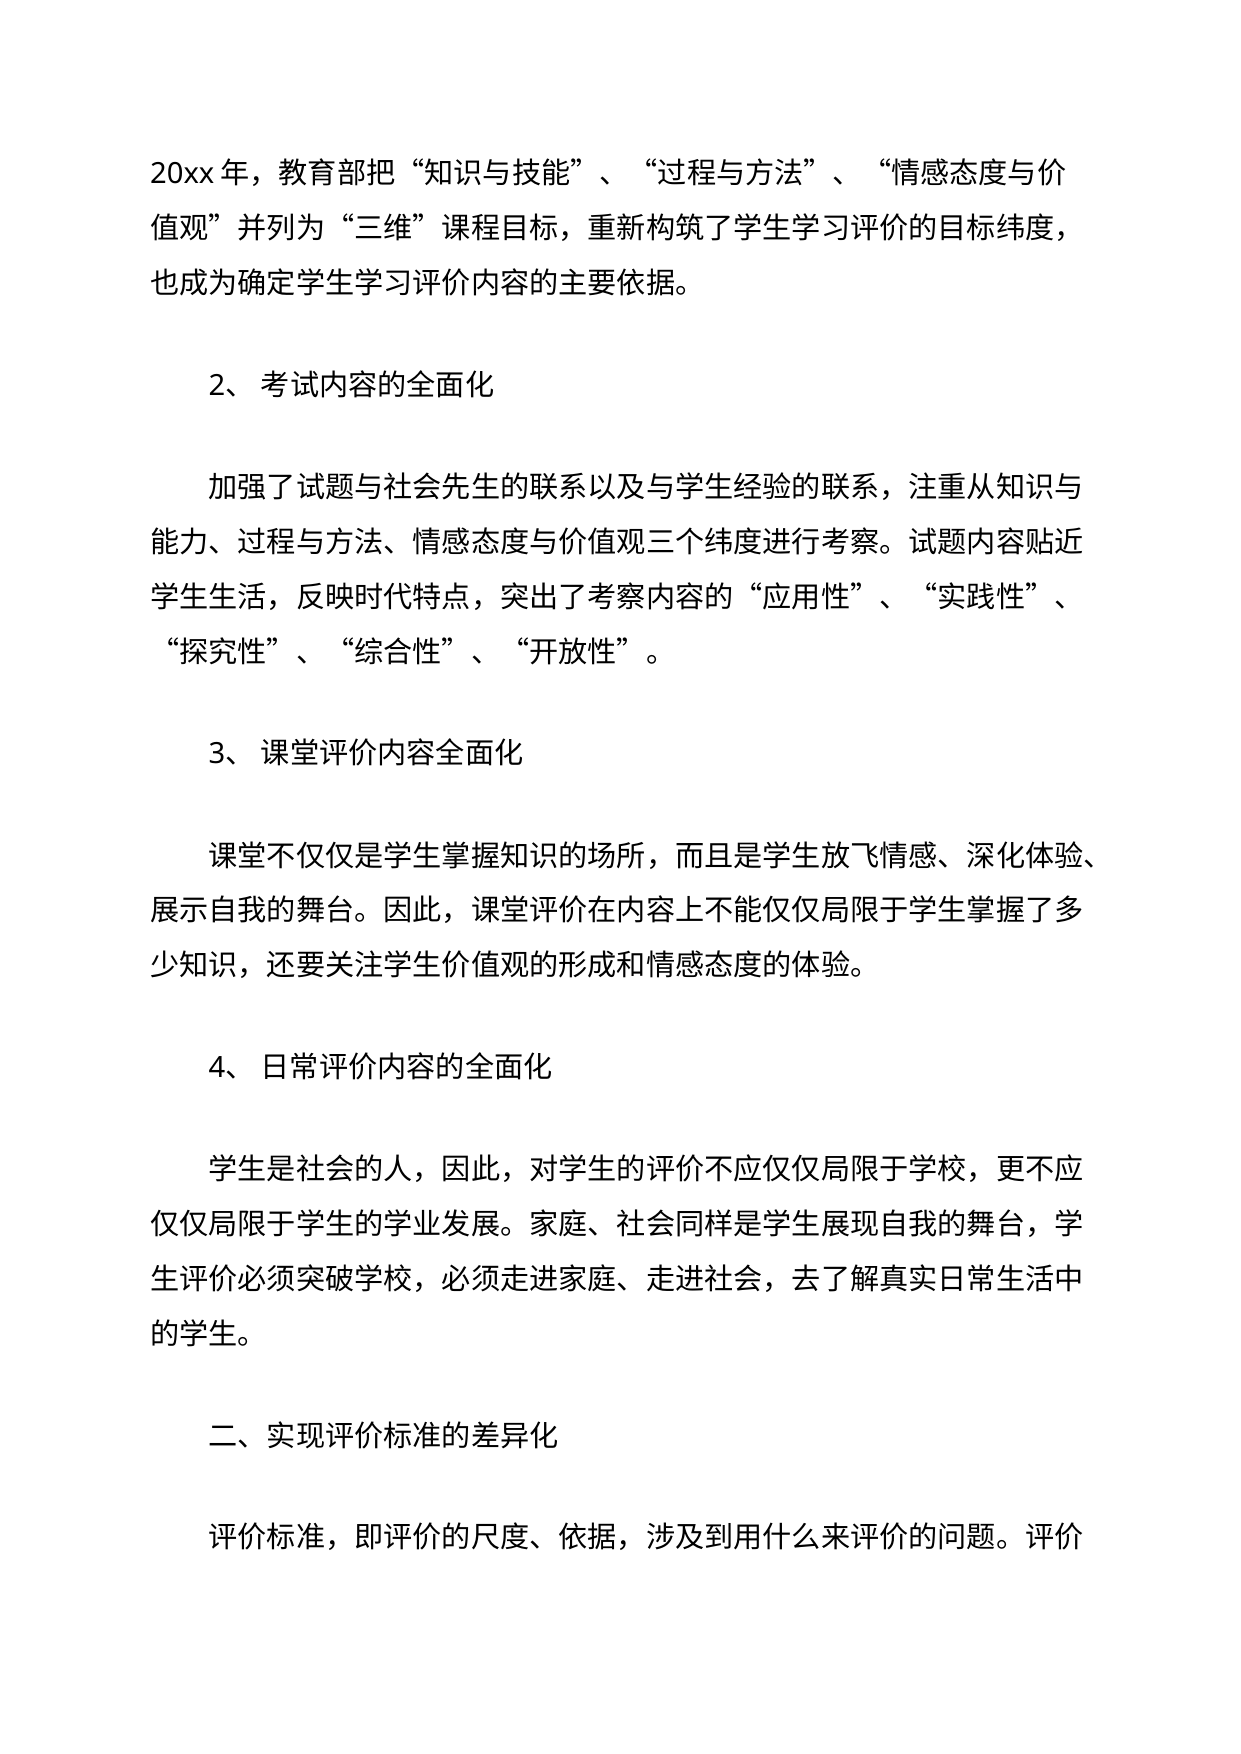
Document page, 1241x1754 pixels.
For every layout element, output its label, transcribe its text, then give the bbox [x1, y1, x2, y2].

text 课堂不仅仅是学生掌握知识的场所，而且是学生放飞情感、深化体验、展示自我的舞台。因此，课堂评价在内容上不能仅仅局限于学生掌握了多少知识，还要关注学生价值观的形成和情感态度的体验。 [150, 832, 1090, 984]
text 学生是社会的人，因此，对学生的评价不应仅仅局限于学校，更不应仅仅局限于学生的学业发展。家庭、社会同样是学生展现自我的舞台，学生评价必须突破学校，必须走进家庭、走进社会，去了解真实日常生活中的学生。 [150, 1146, 1090, 1353]
text 4、 日常评价内容的全面化 [150, 1044, 1090, 1086]
text 加强了试题与社会先生的联系以及与学生经验的联系，注重从知识与能力、过程与方法、情感态度与价值观三个纬度进行考察。试题内容贴近学生生活，反映时代特点，突出了考察内容的“应用性”、“实践性”、“探究性”、“综合性”、“开放性”。 [150, 464, 1090, 671]
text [150, 150, 1090, 302]
text 3、 课堂评价内容全面化 [150, 730, 1090, 772]
text 二、实现评价标准的差异化 [150, 1412, 1090, 1454]
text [150, 1514, 1090, 1556]
text 2、 考试内容的全面化 [150, 362, 1090, 404]
